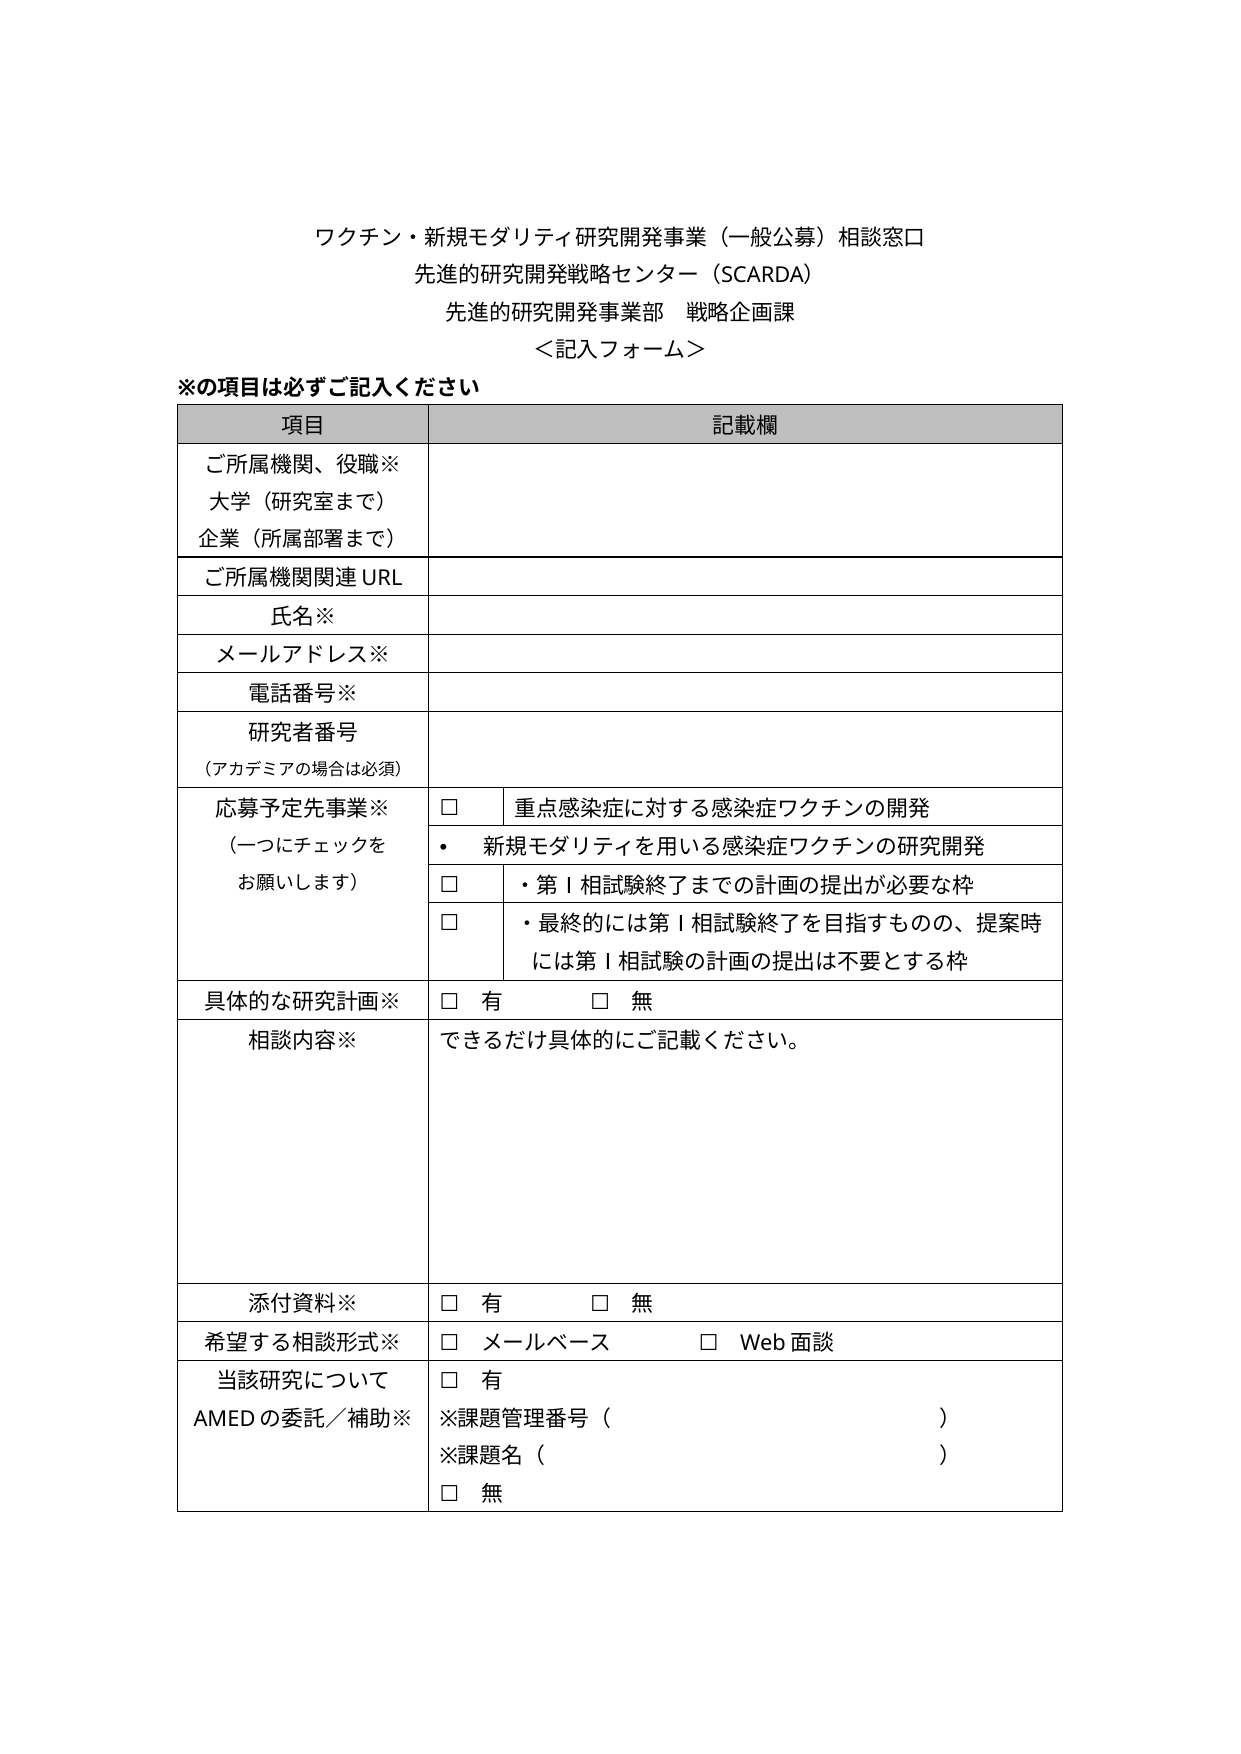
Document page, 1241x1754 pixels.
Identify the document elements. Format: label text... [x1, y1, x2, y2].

table_cell 有 ※課題管理番号（ ） ※課題名（ ） 無 [429, 1361, 1062, 1511]
table_cell [429, 903, 503, 980]
table_cell ・最終的には第Ⅰ相試験終了を目指すものの、提案時には第Ⅰ相試験の計画の提出は不要とする枠 [504, 903, 1062, 980]
table_cell [429, 712, 1062, 787]
table_cell 有 無 [429, 981, 1062, 1019]
table_cell 有 無 [429, 1284, 1062, 1321]
table_cell メールベース Web面談 [429, 1322, 1062, 1359]
text 先進的研究開発事業部 戦略企画課 [177, 292, 1063, 329]
table_cell 相談内容※ [178, 1020, 428, 1282]
table_cell [429, 635, 1062, 672]
table_cell 具体的な研究計画※ [178, 981, 428, 1019]
table_cell 重点感染症に対する感染症ワクチンの開発 [504, 788, 1062, 825]
table_cell 氏名※ [178, 596, 428, 633]
table_header 記載欄 [429, 405, 1062, 443]
table_cell [429, 596, 1062, 633]
table_cell [429, 444, 1062, 556]
text 先進的研究開発戦略センター（SCARDA） [177, 254, 1063, 292]
table_cell 電話番号※ [178, 673, 428, 711]
table_cell ご所属機関関連URL [178, 558, 428, 595]
table_header 項目 [178, 405, 428, 443]
table_cell 研究者番号 （アカデミアの場合は必須） [178, 712, 428, 787]
table_cell 希望する相談形式※ [178, 1322, 428, 1359]
table_cell [429, 865, 503, 902]
table_cell ・第Ⅰ相試験終了までの計画の提出が必要な枠 [504, 865, 1062, 902]
text ＜記入フォーム＞ [177, 329, 1063, 367]
table_cell メールアドレス※ [178, 635, 428, 672]
text ※の項目は必ずご記入ください [177, 367, 1063, 404]
table_cell できるだけ具体的にご記載ください。 [429, 1020, 1062, 1282]
table_cell 添付資料※ [178, 1284, 428, 1321]
table_cell ご所属機関、役職※ 大学（研究室まで） 企業（所属部署まで） [178, 444, 428, 556]
table_cell 新規モダリティを用いる感染症ワクチンの研究開発 [429, 826, 1062, 864]
text ワクチン・新規モダリティ研究開発事業（一般公募）相談窓口 [177, 217, 1063, 254]
table_cell [429, 558, 1062, 595]
table_cell 当該研究についてAMEDの委託／補助※ [178, 1361, 428, 1511]
table_cell 応募予定先事業※ （一つにチェックを お願いします） [178, 788, 428, 980]
table_cell [429, 673, 1062, 711]
